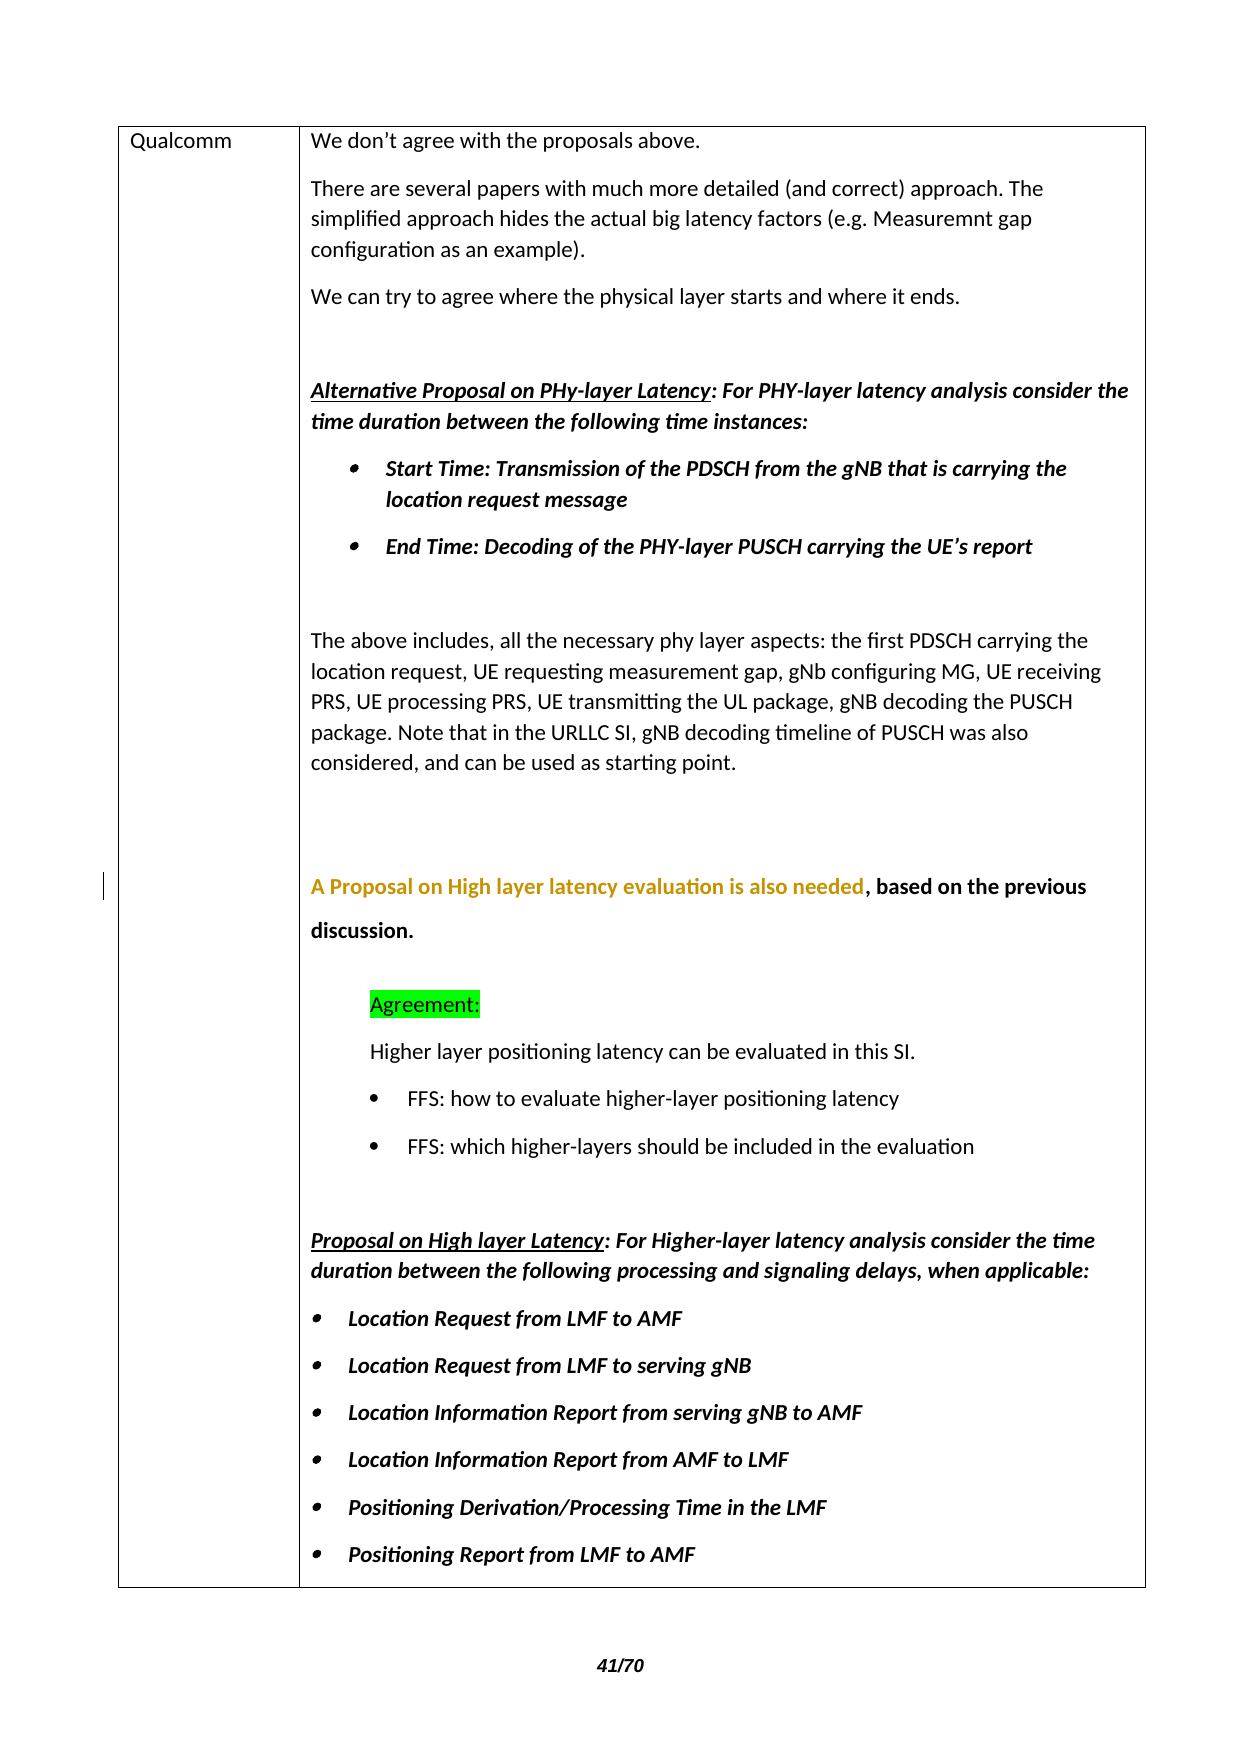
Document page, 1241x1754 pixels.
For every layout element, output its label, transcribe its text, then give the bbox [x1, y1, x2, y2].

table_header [300, 127, 1145, 1587]
table_header Qualcomm [119, 127, 299, 1587]
